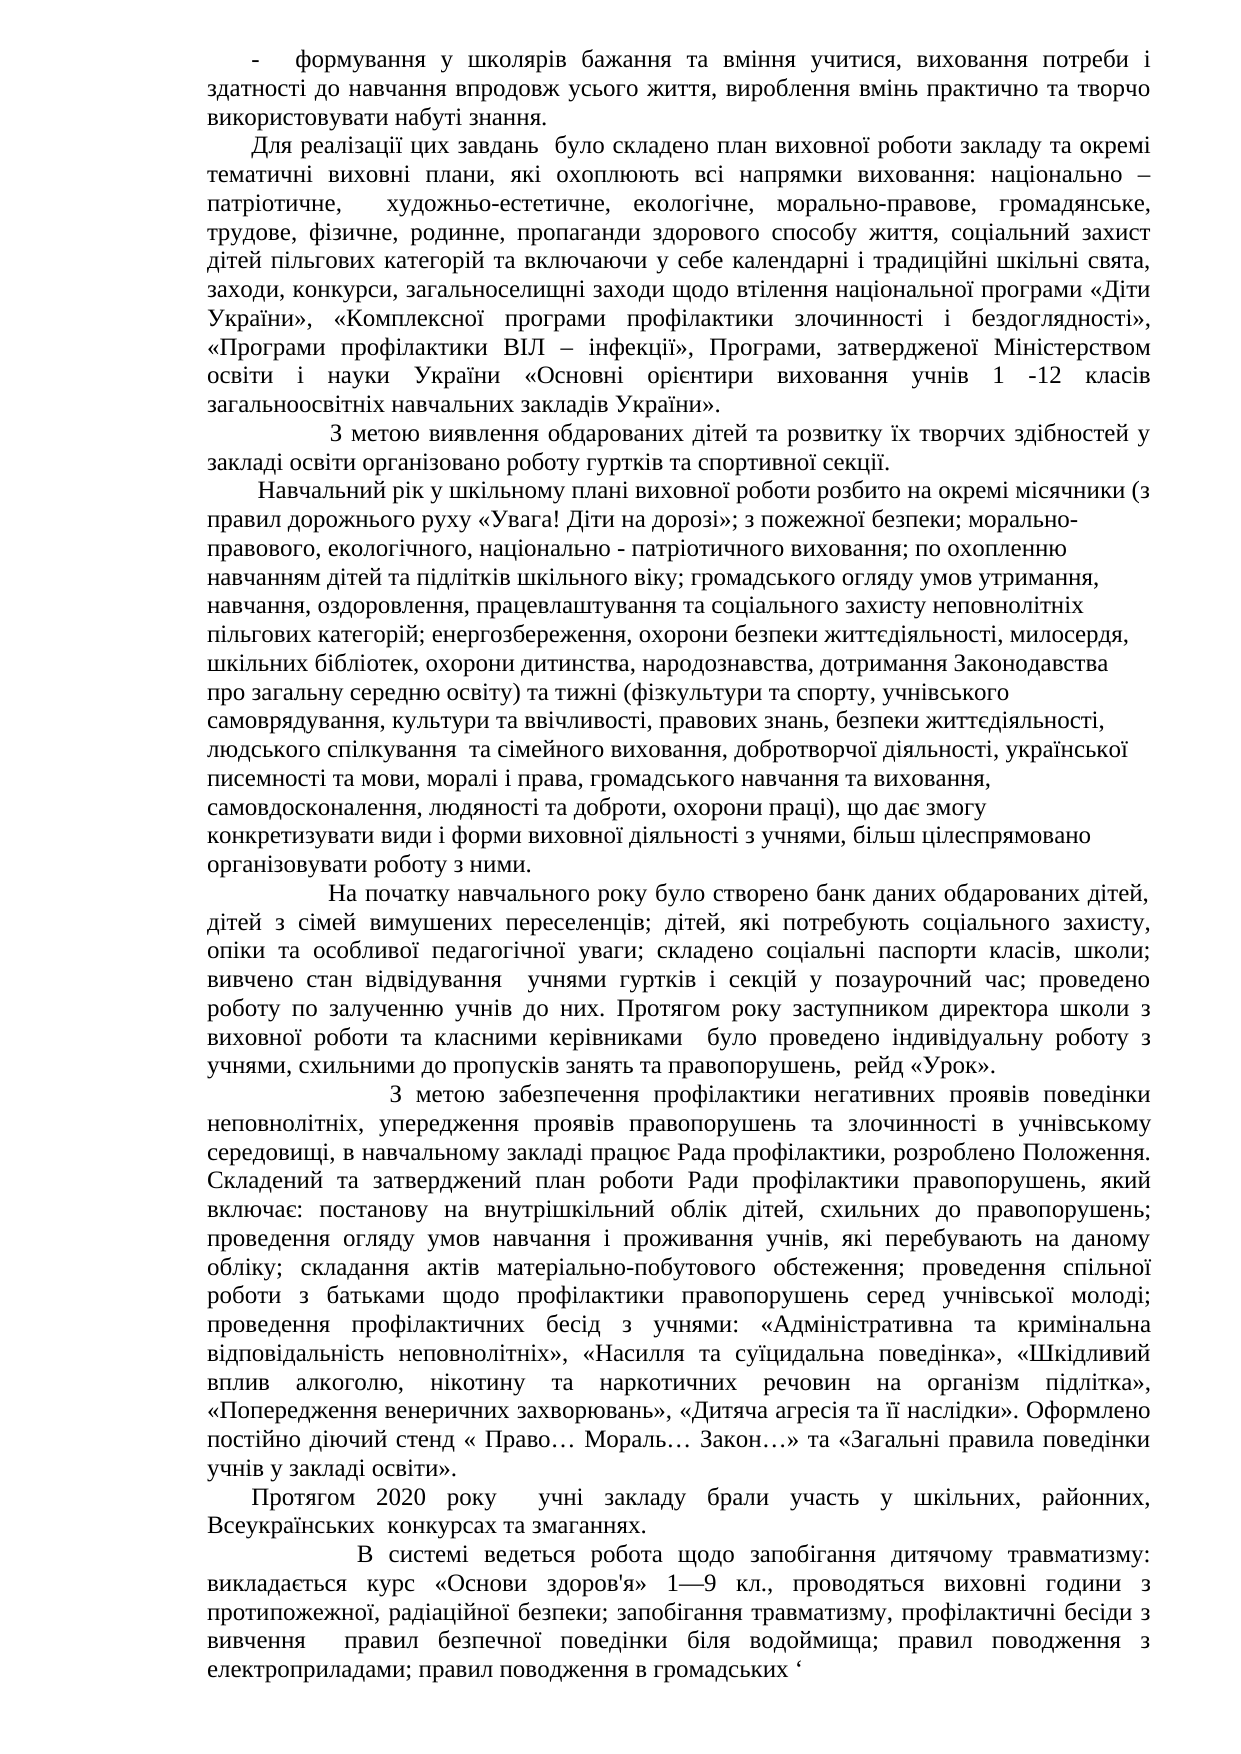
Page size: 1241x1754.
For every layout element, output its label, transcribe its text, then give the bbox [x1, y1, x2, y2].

text В системі ведеться робота щодо запобігання дитячому травматизму: викладається курс «Основи здоров'я» 1—9 кл., проводяться виховні години з протипожежної, радіаційної безпеки; запобігання травматизму, профілактичні бесіди з вивчення правил безпечної поведінки біля водоймища; правил поводження з електроприладами; правил поводження в громадських ‘ [207, 1539, 1152, 1683]
text На початку навчального року було створено банк даних обдарованих дітей, дітей з сімей вимушених переселенців; дітей, які потребують соціального захисту, опіки та особливої педагогічної уваги; складено соціальні паспорти класів, школи; вивчено стан відвідування учнями гуртків і секцій у позаурочний час; проведено роботу по залученню учнів до них. Протягом року заступником директора школи з виховної роботи та класними керівниками було проведено індивідуальну роботу з учнями, схильними до пропусків занять та правопорушень, рейд «Урок». [207, 878, 1152, 1079]
text З метою забезпечення профілактики негативних проявів поведінки неповнолітніх, упередження проявів правопорушень та злочинності в учнівському середовищі, в навчальному закладі працює Рада профілактики, розроблено Положення. Складений та затверджений план роботи Ради профілактики правопорушень, який включає: постанову на внутрішкільний облік дітей, схильних до правопорушень; проведення огляду умов навчання і проживання учнів, які перебувають на даному обліку; складання актів матеріально-побутового обстеження; проведення спільної роботи з батьками щодо профілактики правопорушень серед учнівської молоді; проведення профілактичних бесід з учнями: «Адміністративна та кримінальна відповідальність неповнолітніх», «Насилля та суїцидальна поведінка», «Шкідливий вплив алкоголю, нікотину та наркотичних речовин на організм підлітка», «Попередження венеричних захворювань», «Дитяча агресія та її наслідки». Оформлено постійно діючий стенд « Право… Мораль… Закон…» та «Загальні правила поведінки учнів у закладі освіти». [207, 1079, 1152, 1482]
text - формування у школярів бажання та вміння учитися, виховання потреби і здатності до навчання впродовж усього життя, вироблення вмінь практично та творчо використовувати набуті знання. [207, 44, 1152, 131]
text Для реалізації цих завдань було складено план виховної роботи закладу та окремі тематичні виховні плани, які охоплюють всі напрямки виховання: національно – патріотичне, художньо-естетичне, екологічне, морально-правове, громадянське, трудове, фізичне, родинне, пропаганди здорового способу життя, соціальний захист дітей пільгових категорій та включаючи у себе календарні і традиційні шкільні свята, заходи, конкурси, загальноселищні заходи щодо втілення національної програми «Діти України», «Комплексної програми профілактики злочинності і бездоглядності», «Програми профілактики ВІЛ – інфекції», Програми, затвердженої Міністерством освіти і науки України «Основні орієнтири виховання учнів 1 -12 класів загальноосвітніх навчальних закладів України». [207, 131, 1152, 418]
text З метою виявлення обдарованих дітей та розвитку їх творчих здібностей у закладі освіти організовано роботу гуртків та спортивної секції. [207, 418, 1152, 476]
text Протягом 2020 року учні закладу брали участь у шкільних, районних, Всеукраїнських конкурсах та змаганнях. [207, 1482, 1152, 1539]
text Навчальний рік у шкільному плані виховної роботи розбито на окремі місячники (з правил дорожнього руху «Увага! Діти на дорозі»; з пожежної безпеки; морально-правового, екологічного, національно - патріотичного виховання; по охопленню навчанням дітей та підлітків шкільного віку; громадського огляду умов утримання, навчання, оздоровлення, працевлаштування та соціального захисту неповнолітніх пільгових категорій; енергозбереження, охорони безпеки життєдіяльності, милосердя, шкільних бібліотек, охорони дитинства, народознавства, дотримання Законодавства про загальну середню освіту) та тижні (фізкультури та спорту, учнівського самоврядування, культури та ввічливості, правових знань, безпеки життєдіяльності, людського спілкування та сімейного виховання, добротворчої діяльності, української писемності та мови, моралі і права, громадського навчання та виховання, самовдосконалення, людяності та доброти, охорони праці), що дає змогу конкретизувати види і форми виховної діяльності з учнями, більш цілеспрямовано організовувати роботу з ними. [207, 476, 1152, 878]
